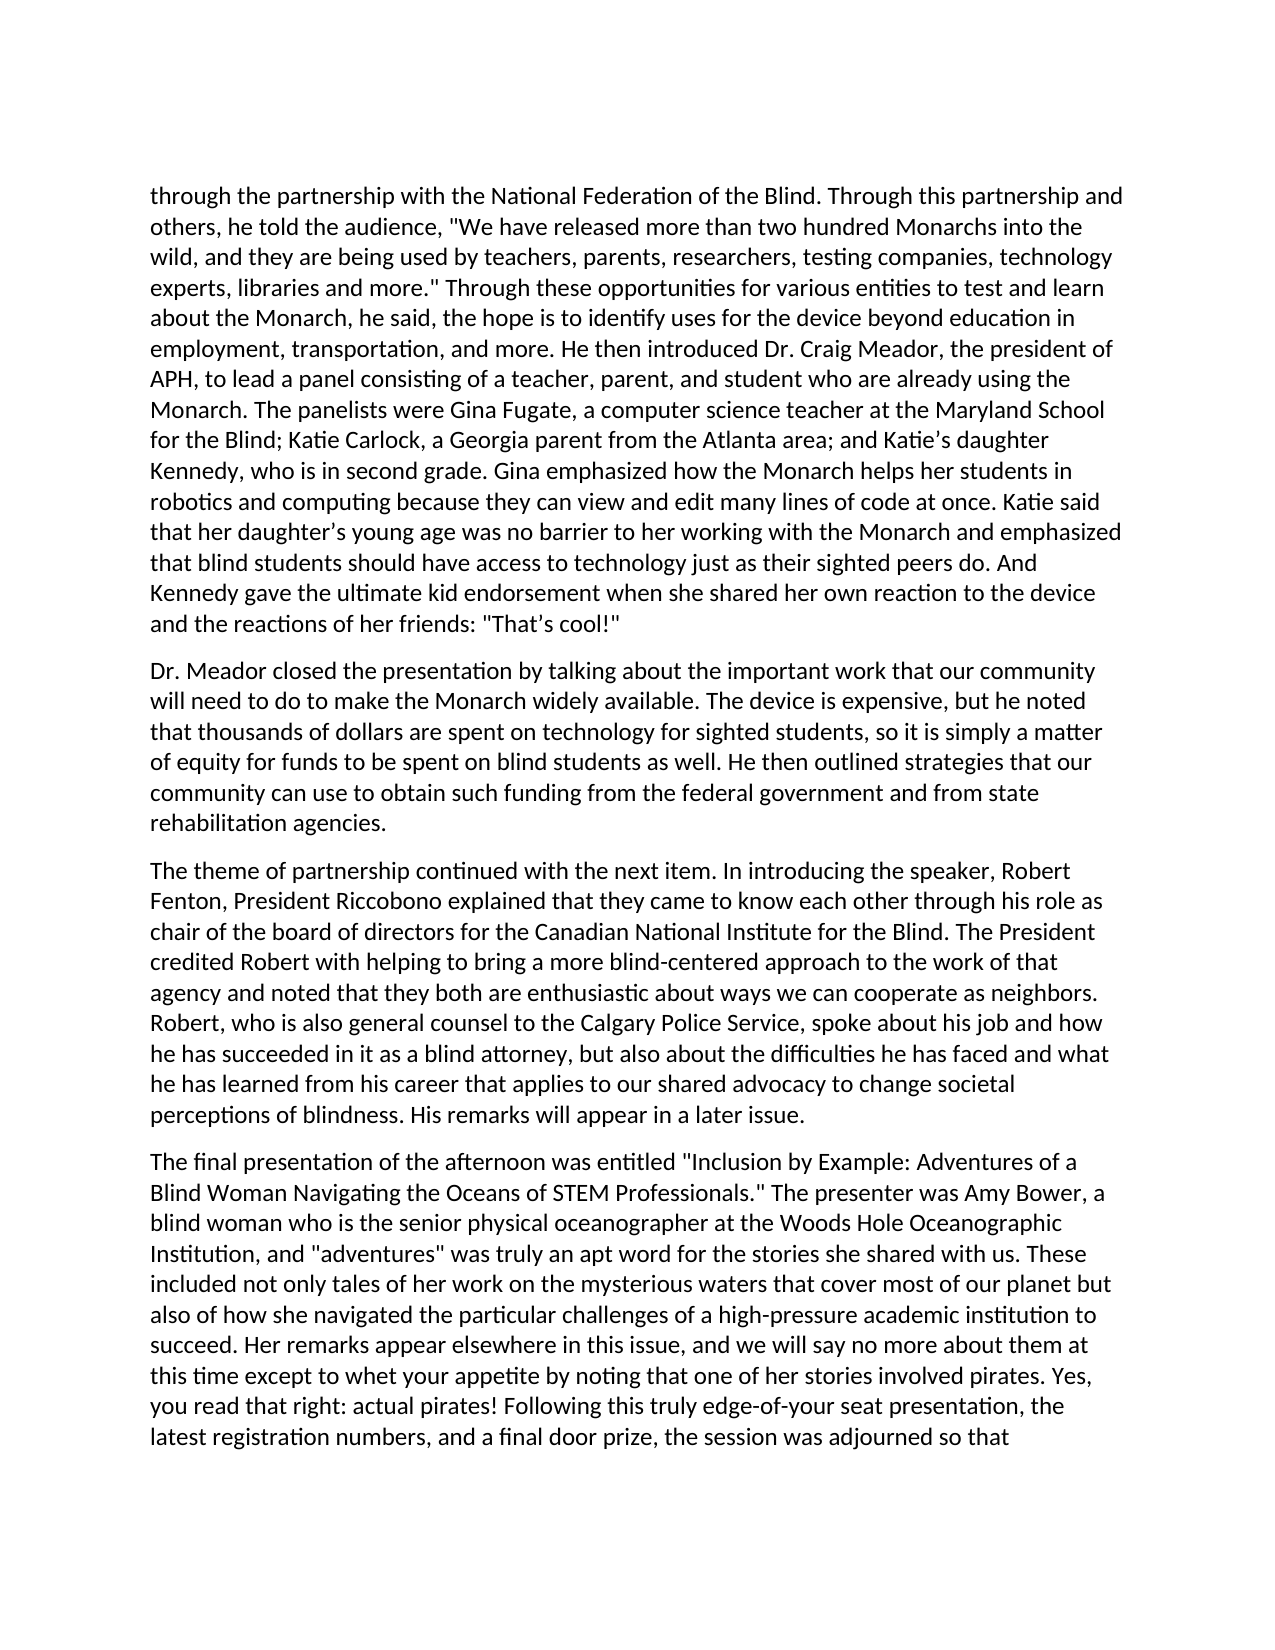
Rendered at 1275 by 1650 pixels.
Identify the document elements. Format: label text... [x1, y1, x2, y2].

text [150, 181, 1125, 638]
text Dr. Meador closed the presentation by talking about the important work that our community will need to do to make the Monarch widely available. The device is expensive, but he noted that thousands of dollars are spent on technology for sighted students, so it is simply a matter of equity for funds to be spent on blind students as well. He then outlined strategies that our community can use to obtain such funding from the federal government and from state rehabilitation agencies. [150, 655, 1125, 838]
text The theme of partnership continued with the next item. In introducing the speaker, Robert Fenton, President Riccobono explained that they came to know each other through his role as chair of the board of directors for the Canadian National Institute for the Blind. The President credited Robert with helping to bring a more blind-centered approach to the work of that agency and noted that they both are enthusiastic about ways we can cooperate as neighbors. Robert, who is also general counsel to the Calgary Police Service, spoke about his job and how he has succeeded in it as a blind attorney, but also about the difficulties he has faced and what he has learned from his career that applies to our shared advocacy to change societal perceptions of blindness. His remarks will appear in a later issue. [150, 855, 1125, 1129]
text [150, 1146, 1125, 1451]
